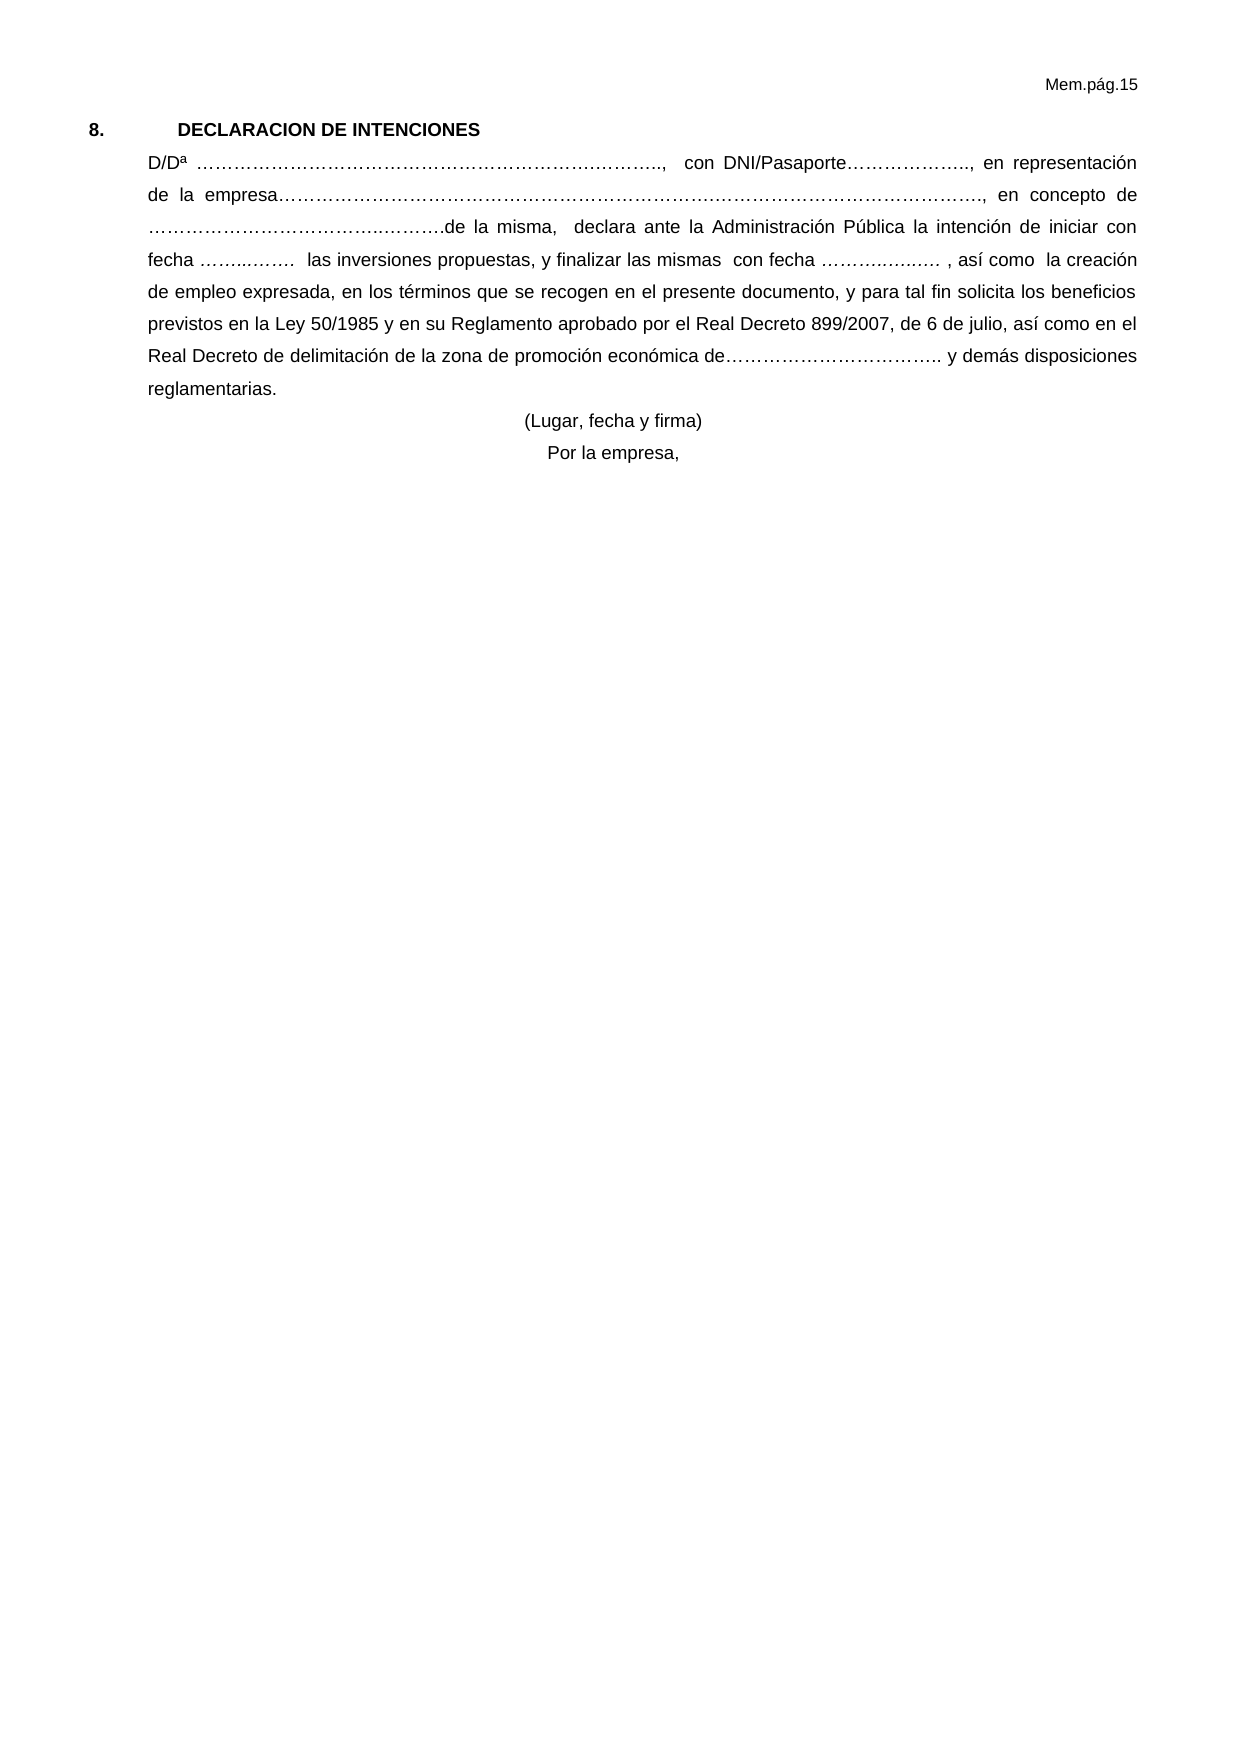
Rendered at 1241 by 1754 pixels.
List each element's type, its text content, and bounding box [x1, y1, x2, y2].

text 8. DECLARACION DE INTENCIONES [89, 119, 1138, 141]
text D/Dª ……………………………………………………….……….., con DNI/Pasaporte……………….., en representación de la empresa…………………………………………………………….……………………………………., en concepto de ………………………………..……….de la misma, declara ante la Administración Pública la intención de iniciar con fecha ……...……. las inversiones propuestas, y finalizar las mismas con fecha ………..…..…. , así como la creación de empleo expresada, en los términos que se recogen en el presente documento, y para tal fin solicita los beneficios previstos en la Ley 50/1985 y en su Reglamento aprobado por el Real Decreto 899/2007, de 6 de julio, así como en el Real Decreto de delimitación de la zona de promoción económica de…………………………….. y demás disposiciones reglamentarias. [89, 151, 1138, 399]
text (Lugar, fecha y firma) [89, 410, 1138, 431]
text Por la empresa, [89, 442, 1138, 464]
